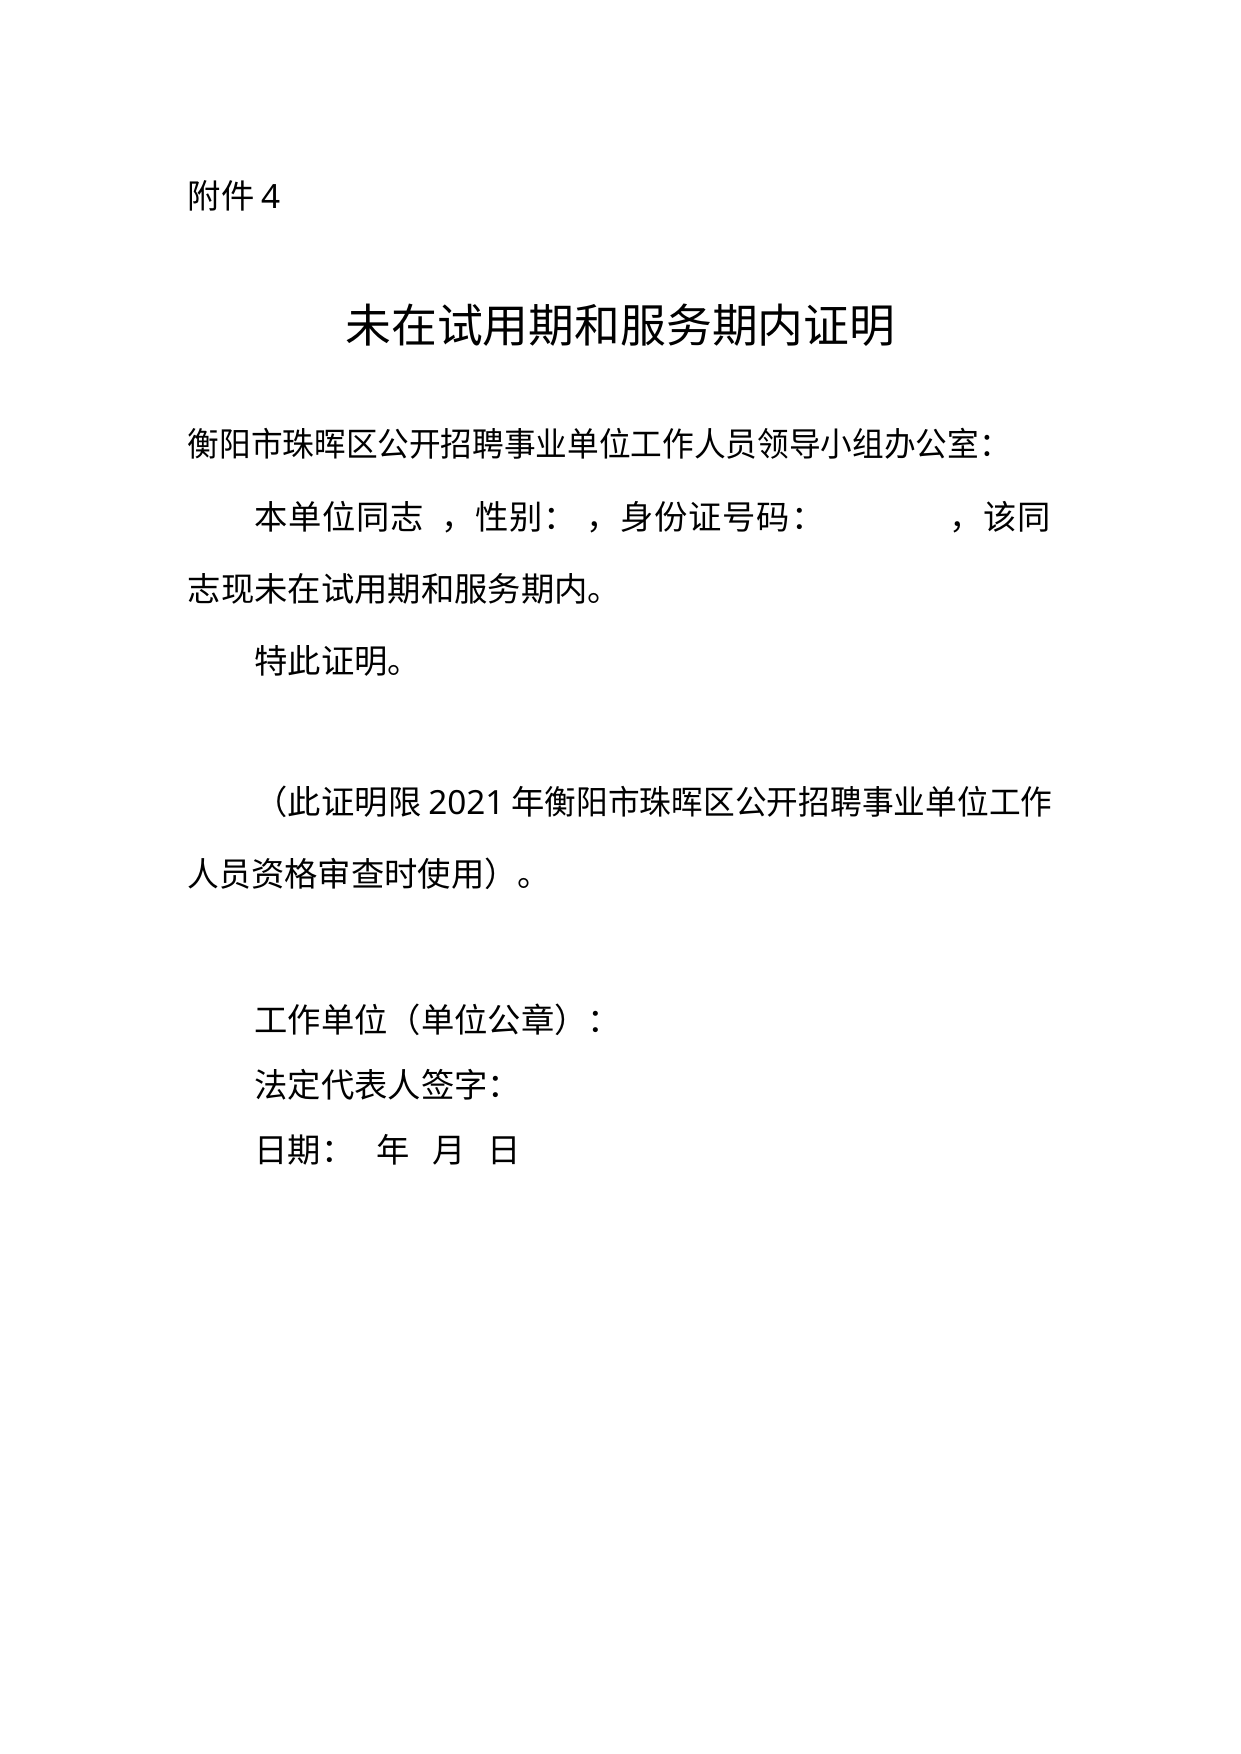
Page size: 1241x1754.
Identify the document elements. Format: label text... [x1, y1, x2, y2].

text 未在试用期和服务期内证明 [187, 289, 1053, 356]
text 工作单位（单位公章）： [187, 985, 1053, 1050]
text （此证明限2021年衡阳市珠晖区公开招聘事业单位工作人员资格审查时使用）。 [187, 775, 1053, 896]
text 日期： 年 月 日 [187, 1115, 1053, 1180]
text 附件4 [187, 162, 1053, 227]
text 本单位同志 ，性别： ，身份证号码： ，该同志现未在试用期和服务期内。 [187, 490, 1053, 611]
text 特此证明。 [187, 635, 1053, 683]
text 衡阳市珠晖区公开招聘事业单位工作人员领导小组办公室： [187, 418, 1053, 466]
text 法定代表人签字： [187, 1050, 1053, 1115]
